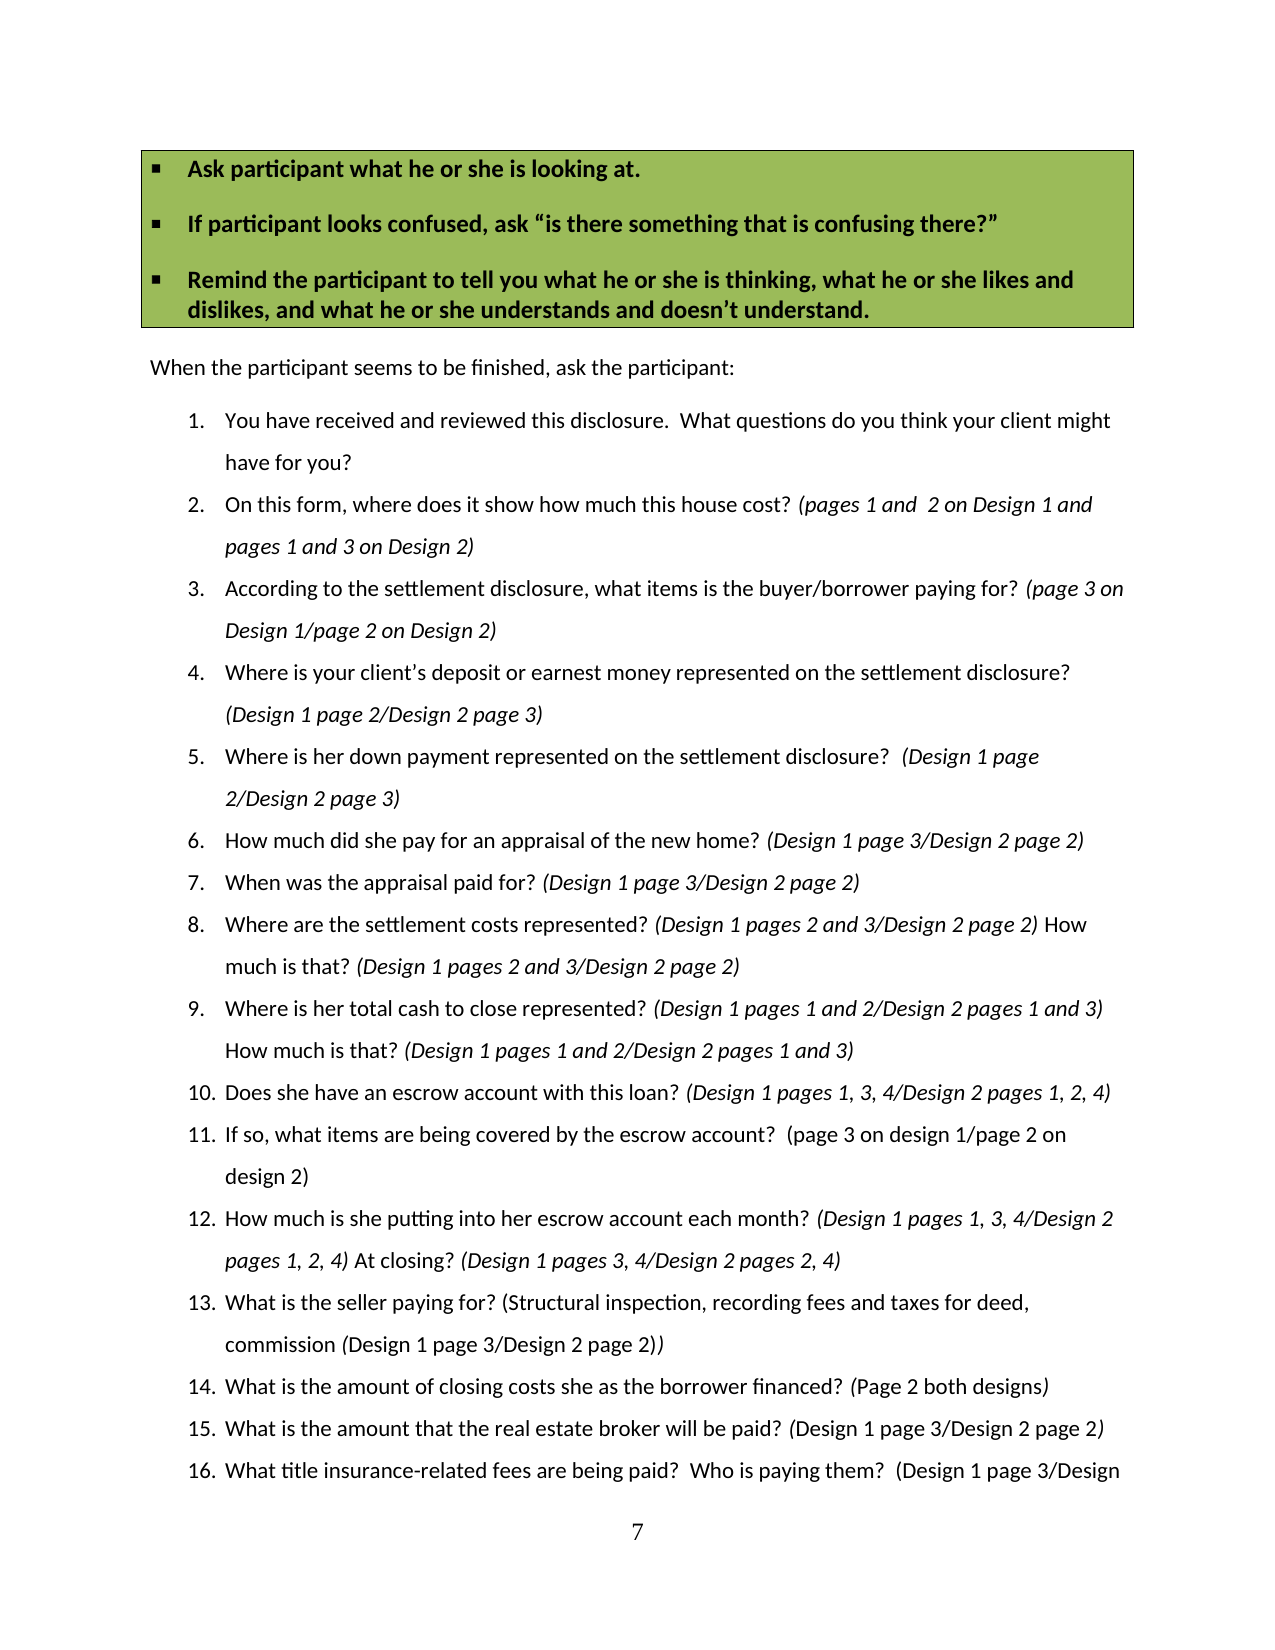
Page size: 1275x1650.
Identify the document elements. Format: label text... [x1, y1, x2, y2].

list According to the settlement disclosure, what items is the buyer/borrower paying for? (page 3 on Design 1/page 2 on Design 2) [187, 574, 1125, 644]
list What is the amount that the real estate broker will be paid? (Design 1 page 3/Design 2 page 2) [187, 1414, 1125, 1442]
list What is the seller paying for? (Structural inspection, recording fees and taxes for deed, commission (Design 1 page 3/Design 2 page 2)) [187, 1288, 1125, 1358]
list Where is her down payment represented on the settlement disclosure? (Design 1 page 2/Design 2 page 3) [187, 742, 1125, 812]
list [187, 1456, 1125, 1484]
list How much is she putting into her escrow account each month? (Design 1 pages 1, 3, 4/Design 2 pages 1, 2, 4) At closing? (Design 1 pages 3, 4/Design 2 pages 2, 4) [187, 1204, 1125, 1274]
text When the participant seems to be finished, ask the participant: [150, 353, 1125, 381]
list Where are the settlement costs represented? (Design 1 pages 2 and 3/Design 2 page 2) How much is that? (Design 1 pages 2 and 3/Design 2 page 2) [187, 910, 1125, 980]
list What is the amount of closing costs she as the borrower financed? (Page 2 both designs) [187, 1372, 1125, 1400]
list When was the appraisal paid for? (Design 1 page 3/Design 2 page 2) [187, 868, 1125, 896]
list You have received and reviewed this disclosure. What questions do you think your client might have for you? [187, 406, 1125, 476]
list On this form, where does it show how much this house cost? (pages 1 and 2 on Design 1 and pages 1 and 3 on Design 2) [187, 490, 1125, 560]
list If participant looks confused, ask “is there something that is confusing there?” [142, 206, 1133, 239]
list Where is her total cash to close represented? (Design 1 pages 1 and 2/Design 2 pages 1 and 3) How much is that? (Design 1 pages 1 and 2/Design 2 pages 1 and 3) [187, 994, 1125, 1064]
list Where is your client’s deposit or earnest money represented on the settlement disclosure? (Design 1 page 2/Design 2 page 3) [187, 658, 1125, 728]
list Ask participant what he or she is looking at. [142, 151, 1133, 184]
list Does she have an escrow account with this loan? (Design 1 pages 1, 3, 4/Design 2 pages 1, 2, 4) [187, 1078, 1125, 1106]
list Remind the participant to tell you what he or she is thinking, what he or she likes and dislikes, and what he or she understands and doesn’t understand. [142, 261, 1133, 327]
list How much did she pay for an appraisal of the new home? (Design 1 page 3/Design 2 page 2) [187, 826, 1125, 854]
list If so, what items are being covered by the escrow account? (page 3 on design 1/page 2 on design 2) [187, 1120, 1125, 1190]
